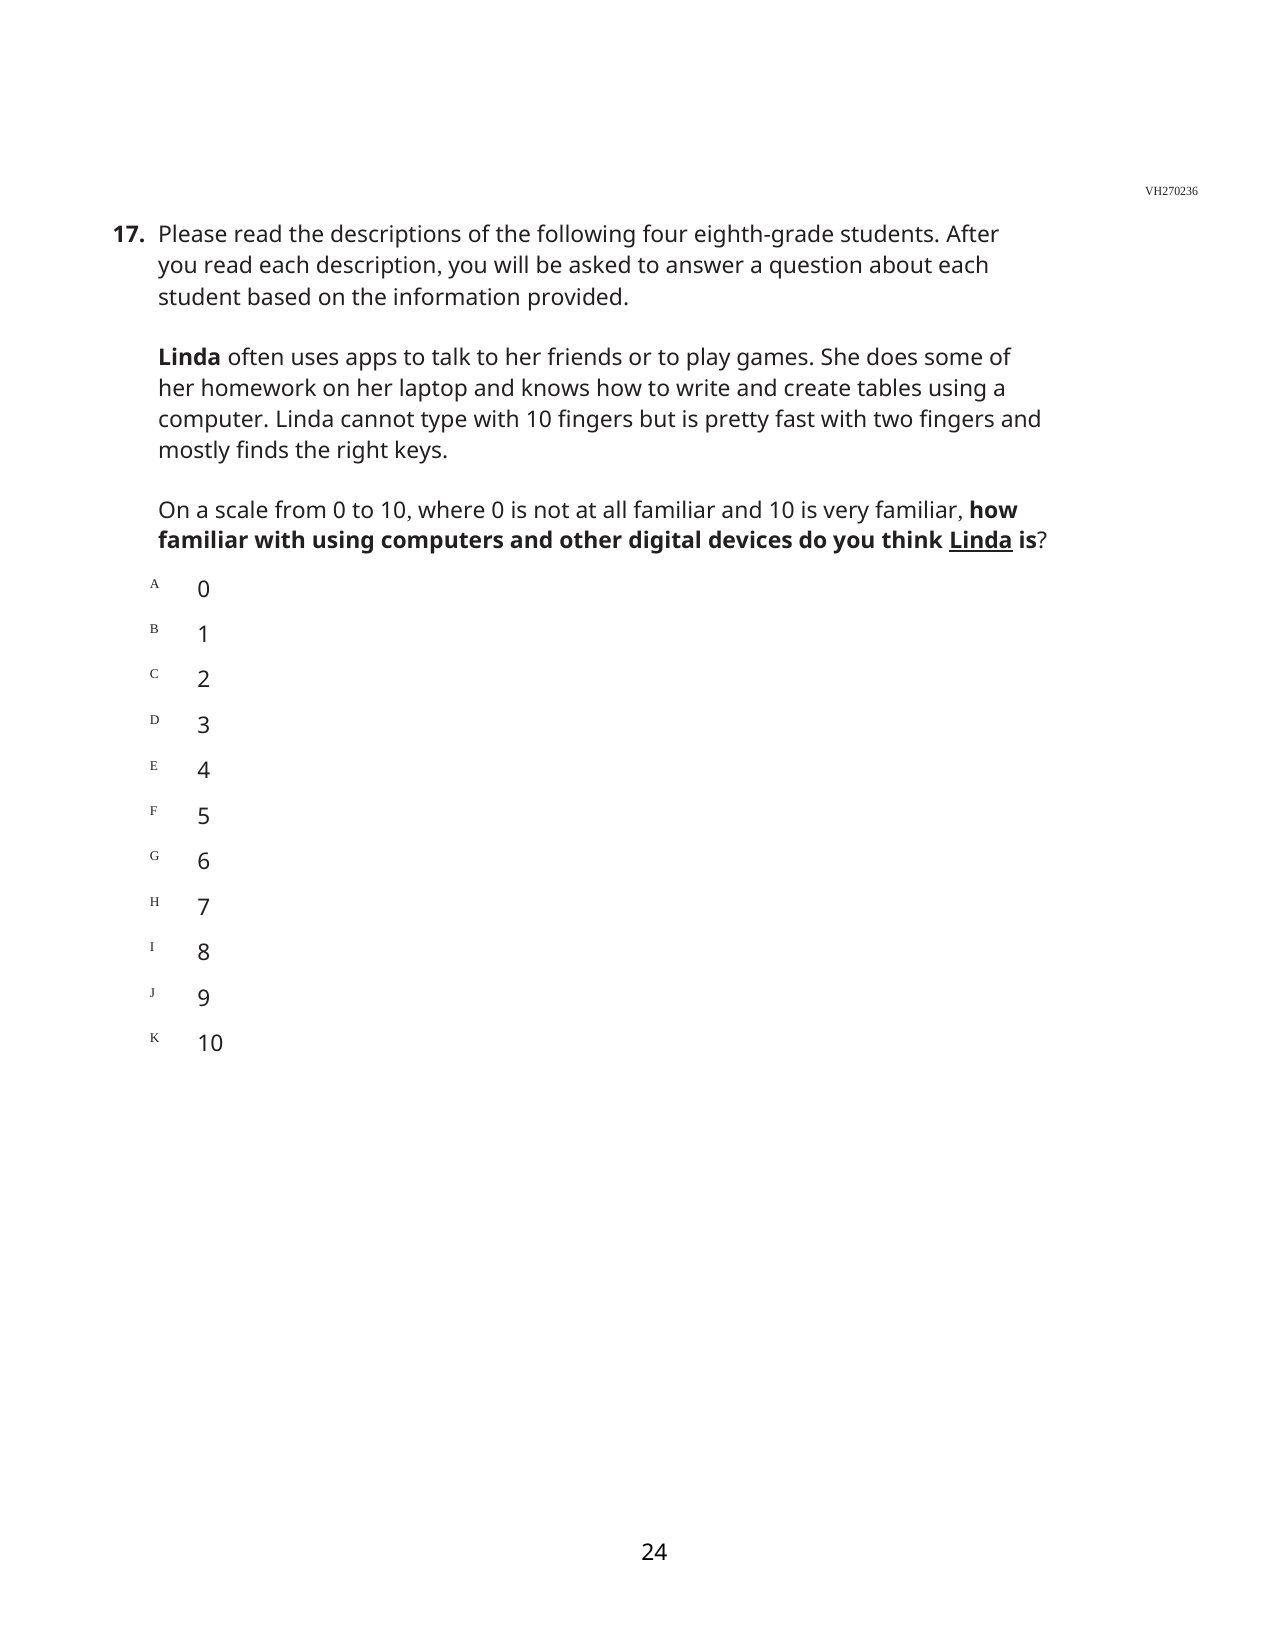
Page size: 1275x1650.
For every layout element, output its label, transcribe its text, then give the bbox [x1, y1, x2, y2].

list 8 [149, 936, 1221, 967]
list Please read the descriptions of the following four eighth-grade students. After you read each description, you will be asked to answer a question about each student based on the information provided. [112, 218, 1021, 312]
text Linda often uses apps to talk to her friends or to play games. She does some of her homework on her laptop and knows how to write and create tables using a computer. Linda cannot type with 10 fingers but is pretty fast with two fingers and mostly finds the right keys. [158, 340, 1049, 465]
list 9 [149, 982, 1221, 1013]
list 2 [149, 663, 1221, 695]
list 3 [149, 709, 1221, 740]
text VH270236 [87, 184, 1198, 198]
list 7 [149, 891, 1221, 922]
list 0 [149, 573, 1221, 604]
list 1 [149, 618, 1221, 649]
list 4 [149, 754, 1221, 786]
text On a scale from 0 to 10, where 0 is not at all familiar and 10 is very familiar, how familiar with using computers and other digital devices do you think Linda is? [158, 494, 1049, 555]
list 10 [149, 1027, 1221, 1058]
list 6 [149, 845, 1221, 876]
list 5 [149, 800, 1221, 831]
